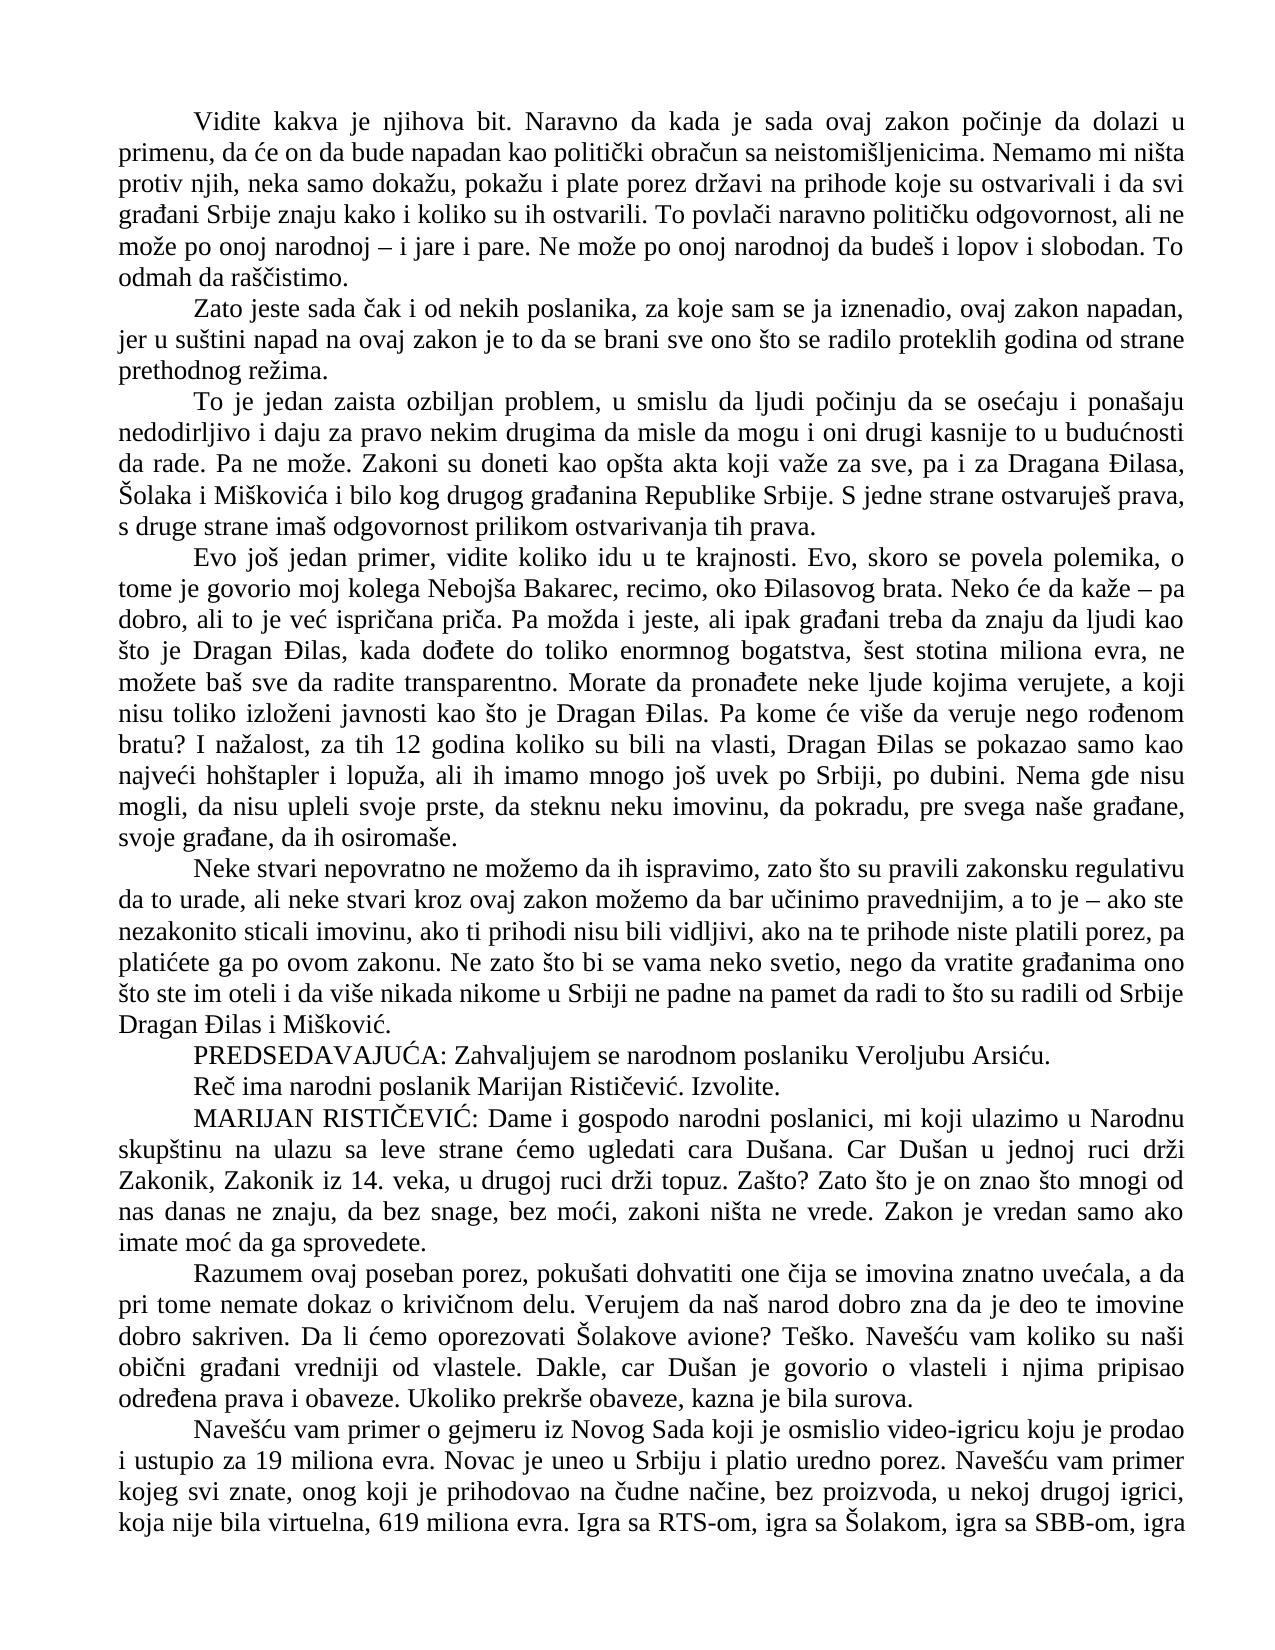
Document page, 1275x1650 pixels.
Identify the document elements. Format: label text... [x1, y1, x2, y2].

text Neke stvari nepovratno ne možemo da ih ispravimo, zato što su pravili zakonsku regulativu da to urade, ali neke stvari kroz ovaj zakon možemo da bar učinimo pravednijim, a to je – ako ste nezakonito sticali imovinu, ako ti prihodi nisu bili vidljivi, ako na te prihode niste platili porez, pa platićete ga po ovom zakonu. Ne zato što bi se vama neko svetio, nego da vratite građanima ono što ste im oteli i da više nikada nikome u Srbiji ne padne na pamet da radi to što su radili od Srbije Dragan Đilas i Mišković. [118, 852, 1186, 1039]
text To je jedan zaista ozbiljan problem, u smislu da ljudi počinju da se osećaju i ponašaju nedodirljivo i daju za pravo nekim drugima da misle da mogu i oni drugi kasnije to u budućnosti da rade. Pa ne može. Zakoni su doneti kao opšta akta koji važe za sve, pa i za Dragana Đilasa, Šolaka i Miškovića i bilo kog drugog građanina Republike Srbije. S jedne strane ostvaruješ prava, s druge strane imaš odgovornost prilikom ostvarivanja tih prava. [118, 385, 1186, 541]
text Vidite kakva je njihova bit. Naravno da kada je sada ovaj zakon počinje da dolazi u primenu, da će on da bude napadan kao politički obračun sa neistomišljenicima. Nemamo mi ništa protiv njih, neka samo dokažu, pokažu i plate porez državi na prihode koje su ostvarivali i da svi građani Srbije znaju kako i koliko su ih ostvarili. To povlači naravno političku odgovornost, ali ne može po onoj narodnoj – i jare i pare. Ne može po onoj narodnoj da budeš i lopov i slobodan. To odmah da raščistimo. [118, 105, 1186, 292]
text Evo još jedan primer, vidite koliko idu u te krajnosti. Evo, skoro se povela polemika, o tome je govorio moj kolega Nebojša Bakarec, recimo, oko Đilasovog brata. Neko će da kaže – pa dobro, ali to je već ispričana priča. Pa možda i jeste, ali ipak građani treba da znaju da ljudi kao što je Dragan Đilas, kada dođete do toliko enormnog bogatstva, šest stotina miliona evra, ne možete baš sve da radite transparentno. Morate da pronađete neke ljude kojima verujete, a koji nisu toliko izloženi javnosti kao što je Dragan Đilas. Pa kome će više da veruje nego rođenom bratu? I nažalost, za tih 12 godina koliko su bili na vlasti, Dragan Đilas se pokazao samo kao najveći hohštapler i lopuža, ali ih imamo mnogo još uvek po Srbiji, po dubini. Nema gde nisu mogli, da nisu upleli svoje prste, da steknu neku imovinu, da pokradu, pre svega naše građane, svoje građane, da ih osiromaše. [118, 541, 1186, 852]
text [118, 1413, 1186, 1538]
text MARIJAN RISTIČEVIĆ: Dame i gospodo narodni poslanici, mi koji ulazimo u Narodnu skupštinu na ulazu sa leve strane ćemo ugledati cara Dušana. Car Dušan u jednoj ruci drži Zakonik, Zakonik iz 14. veka, u drugoj ruci drži topuz. Zašto? Zato što je on znao što mnogi od nas danas ne znaju, da bez snage, bez moći, zakoni ništa ne vrede. Zakon je vredan samo ako imate moć da ga sprovedete. [118, 1102, 1186, 1257]
text Zato jeste sada čak i od nekih poslanika, za koje sam se ja iznenadio, ovaj zakon napadan, jer u suštini napad na ovaj zakon je to da se brani sve ono što se radilo proteklih godina od strane prethodnog režima. [118, 292, 1186, 385]
text Razumem ovaj poseban porez, pokušati dohvatiti one čija se imovina znatno uvećala, a da pri tome nemate dokaz o krivičnom delu. Verujem da naš narod dobro zna da je deo te imovine dobro sakriven. Da li ćemo oporezovati Šolakove avione? Teško. Navešću vam koliko su naši obični građani vredniji od vlastele. Dakle, car Dušan je govorio o vlasteli i njima pripisao određena prava i obaveze. Ukoliko prekrše obaveze, kazna je bila surova. [118, 1257, 1186, 1413]
text Reč ima narodni poslanik Marijan Rističević. Izvolite. [118, 1071, 1186, 1102]
text PREDSEDAVAJUĆA: Zahvaljujem se narodnom poslaniku Veroljubu Arsiću. [118, 1039, 1186, 1071]
